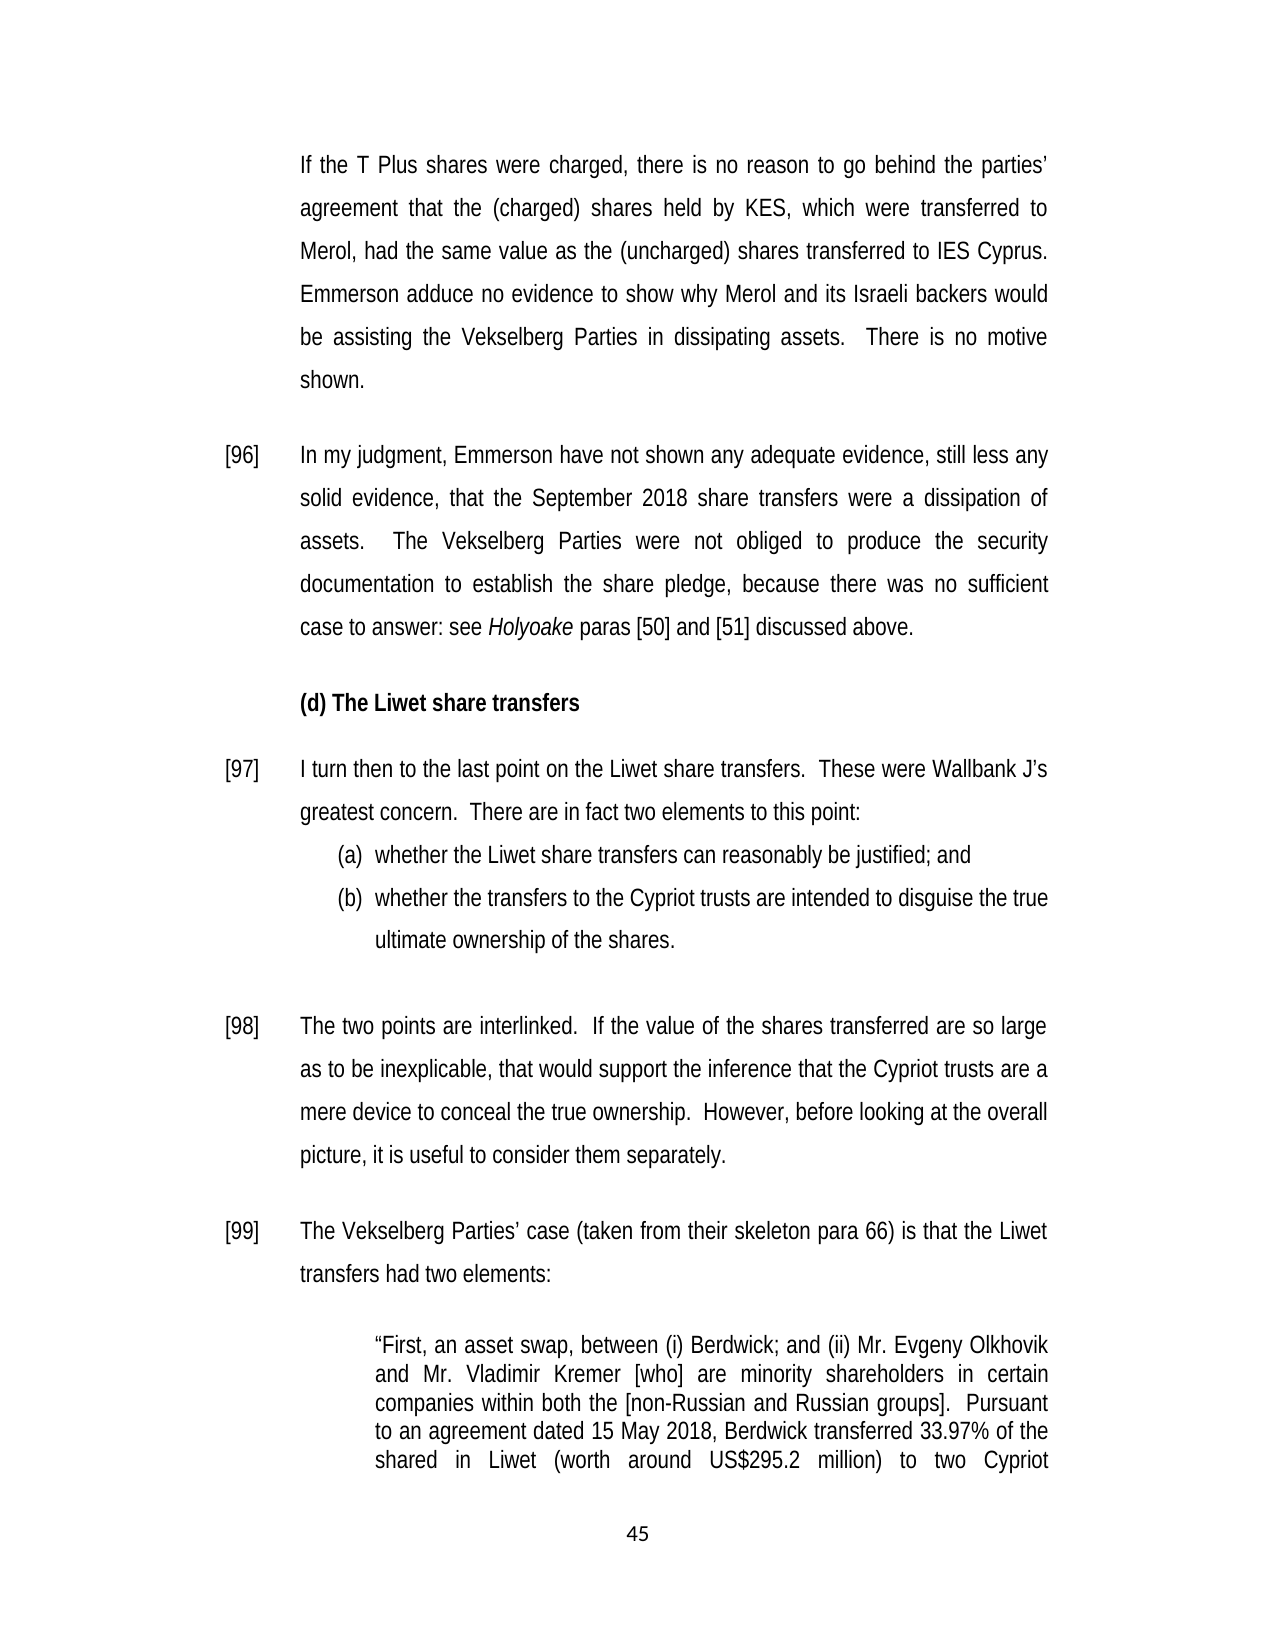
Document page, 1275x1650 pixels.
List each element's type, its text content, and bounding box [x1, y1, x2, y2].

list In my judgment, Emmerson have not shown any adequate evidence, still less any solid evidence, that the September 2018 share transfers were a dissipation of assets. The Vekselberg Parties were not obliged to produce the security documentation to establish the share pledge, because there was no sufficient case to answer: see Holyoake paras [50] and [51] discussed above. [225, 440, 1050, 641]
list The two points are interlinked. If the value of the shares transferred are so large as to be inexplicable, that would support the inference that the Cypriot trusts are a mere device to conceal the true ownership. However, before looking at the overall picture, it is useful to consider them separately. [225, 1011, 1050, 1169]
list whether the Liwet share transfers can reasonably be justified; and [337, 839, 1050, 868]
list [225, 150, 1050, 393]
list (d) The Liwet share transfers [300, 688, 1050, 717]
list The Vekselberg Parties’ case (taken from their skeleton para 66) is that the Liwet transfers had two elements: [225, 1216, 1050, 1287]
list whether the transfers to the Cypriot trusts are intended to disguise the true ultimate ownership of the shares. [337, 882, 1050, 954]
list I turn then to the last point on the Liwet share transfers. These were Wallbank J’s greatest concern. There are in fact two elements to this point: [225, 754, 1050, 825]
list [375, 1330, 1050, 1473]
